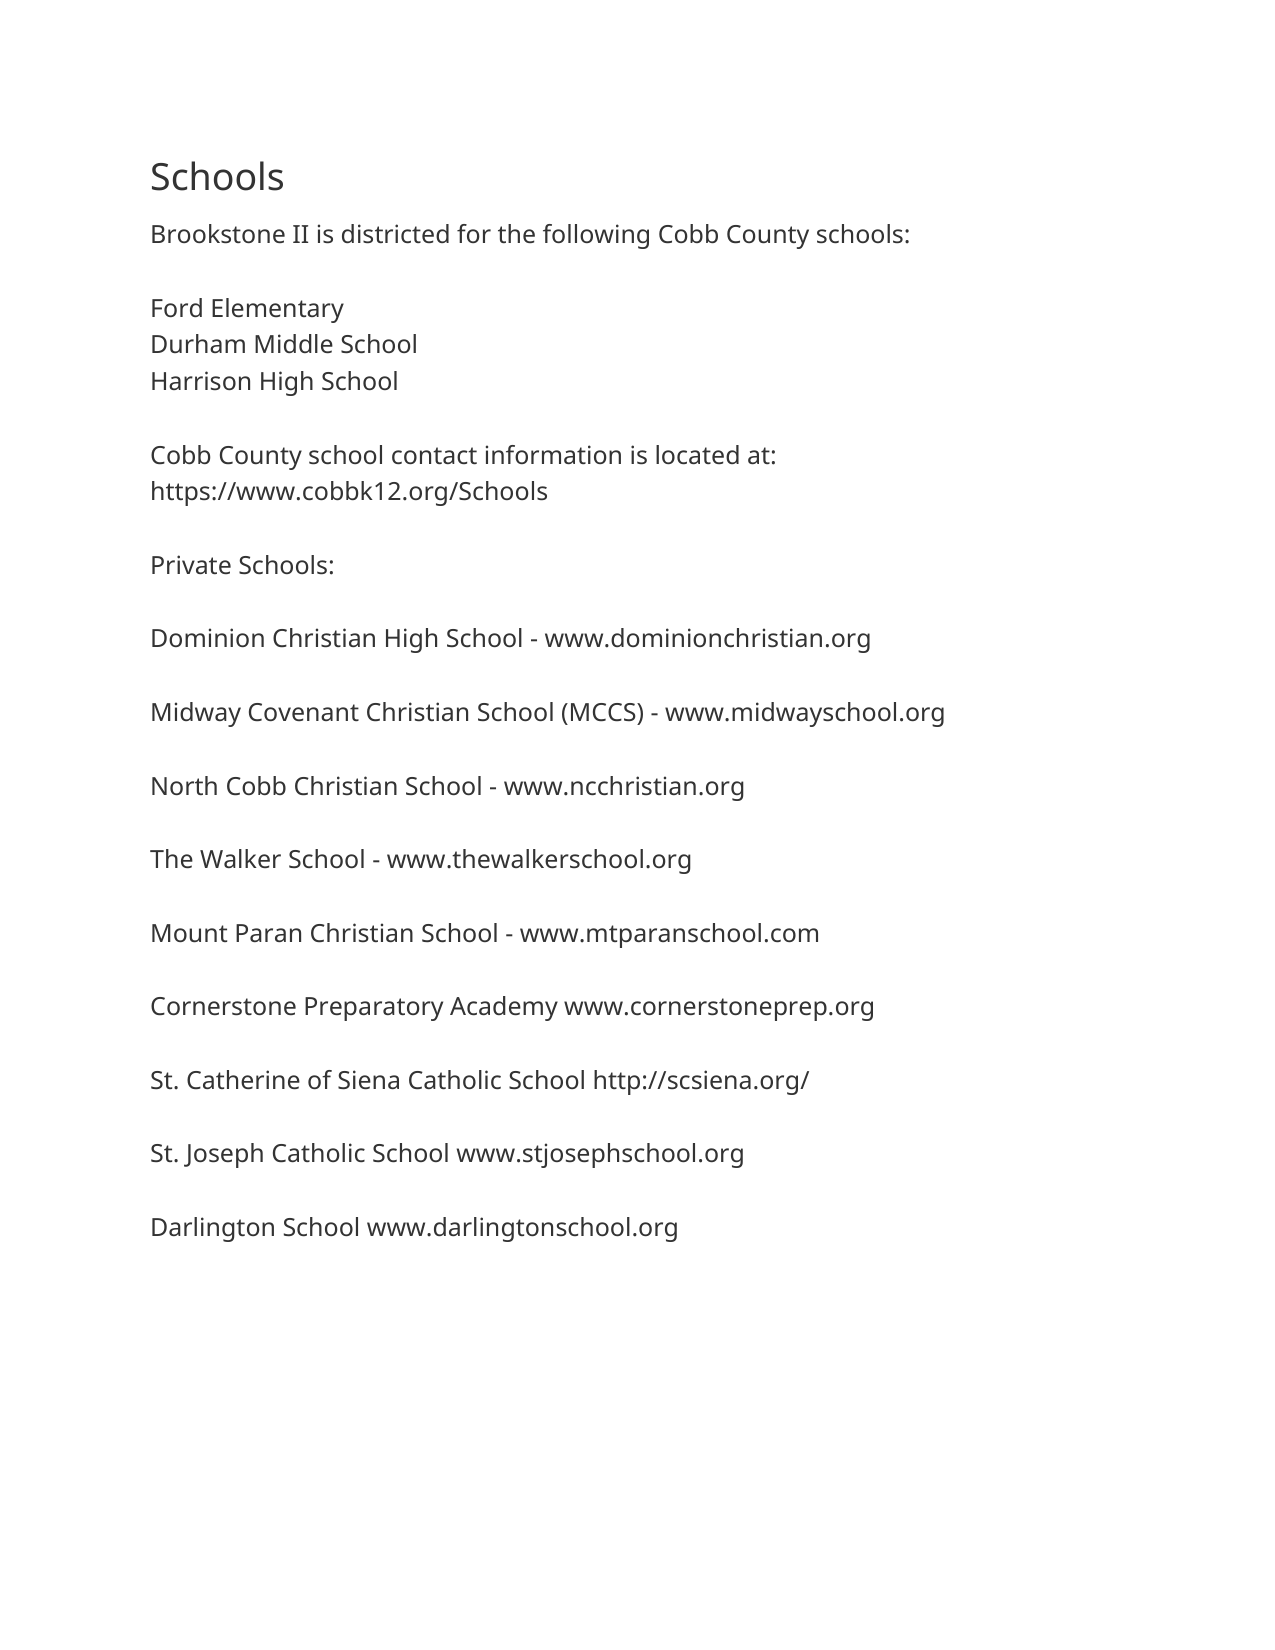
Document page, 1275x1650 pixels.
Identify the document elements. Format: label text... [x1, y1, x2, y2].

text Schools [150, 150, 1125, 201]
text Brookstone II is districted for the following Cobb County schools: Ford Elementary Durham Middle School Harrison High School Cobb County school contact information is located at: https://www.cobbk12.org/Schools Private Schools: Dominion Christian High School - www.dominionchristian.org Midway Covenant Christian School (MCCS) - www.midwayschool.org North Cobb Christian School - www.ncchristian.org The Walker School - www.thewalkerschool.org Mount Paran Christian School - www.mtparanschool.com Cornerstone Preparatory Academy www.cornerstoneprep.org St. Catherine of Siena Catholic School http://scsiena.org/ St. Joseph Catholic School www.stjosephschool.org Darlington School www.darlingtonschool.org [150, 217, 1125, 1243]
